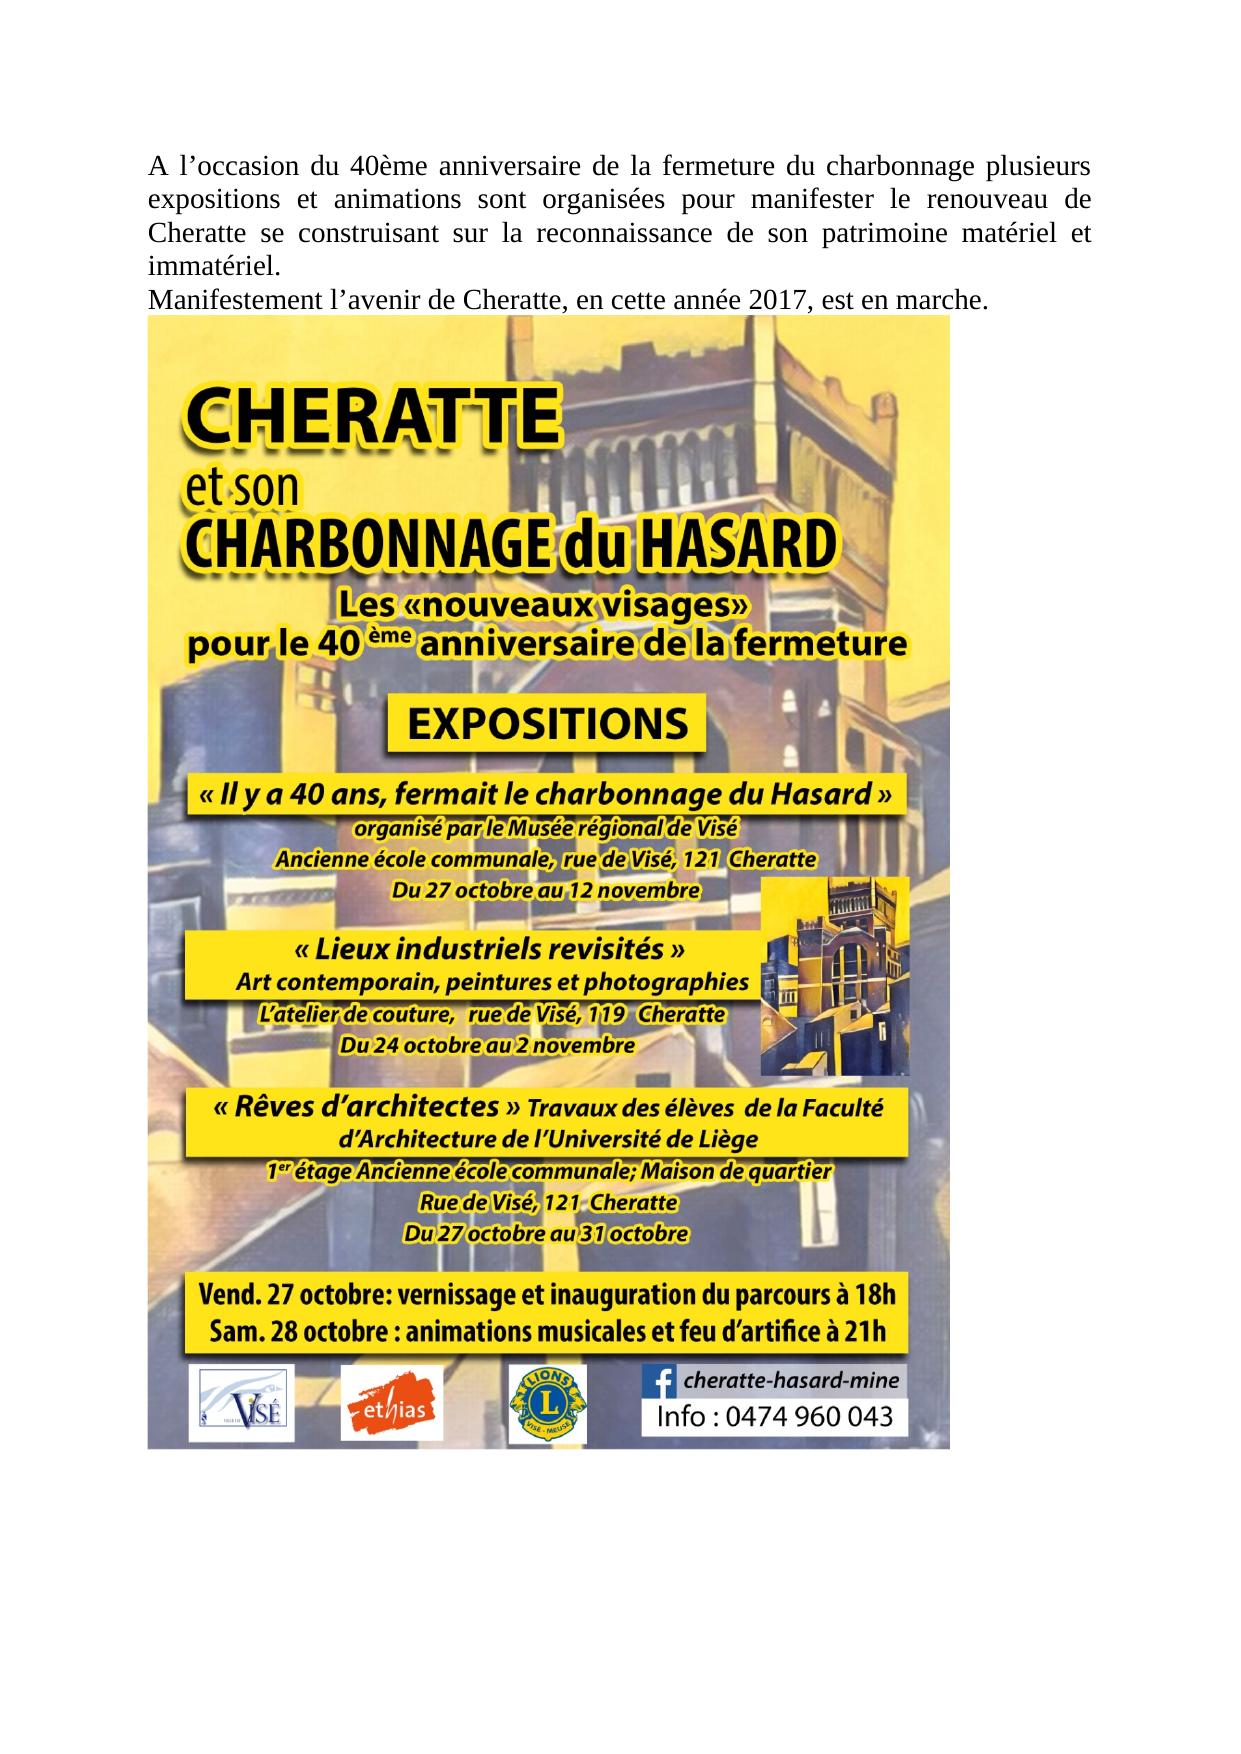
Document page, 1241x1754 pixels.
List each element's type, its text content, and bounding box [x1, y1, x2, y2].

picture [147, 315, 950, 1450]
text A l’occasion du 40ème anniversaire de la fermeture du charbonnage plusieurs expositions et animations sont organisées pour manifester le renouveau de Cheratte se construisant sur la reconnaissance de son patrimoine matériel et immatériel. [148, 148, 1093, 282]
text Manifestement l’avenir de Cheratte, en cette année 2017, est en marche. [148, 282, 1093, 315]
